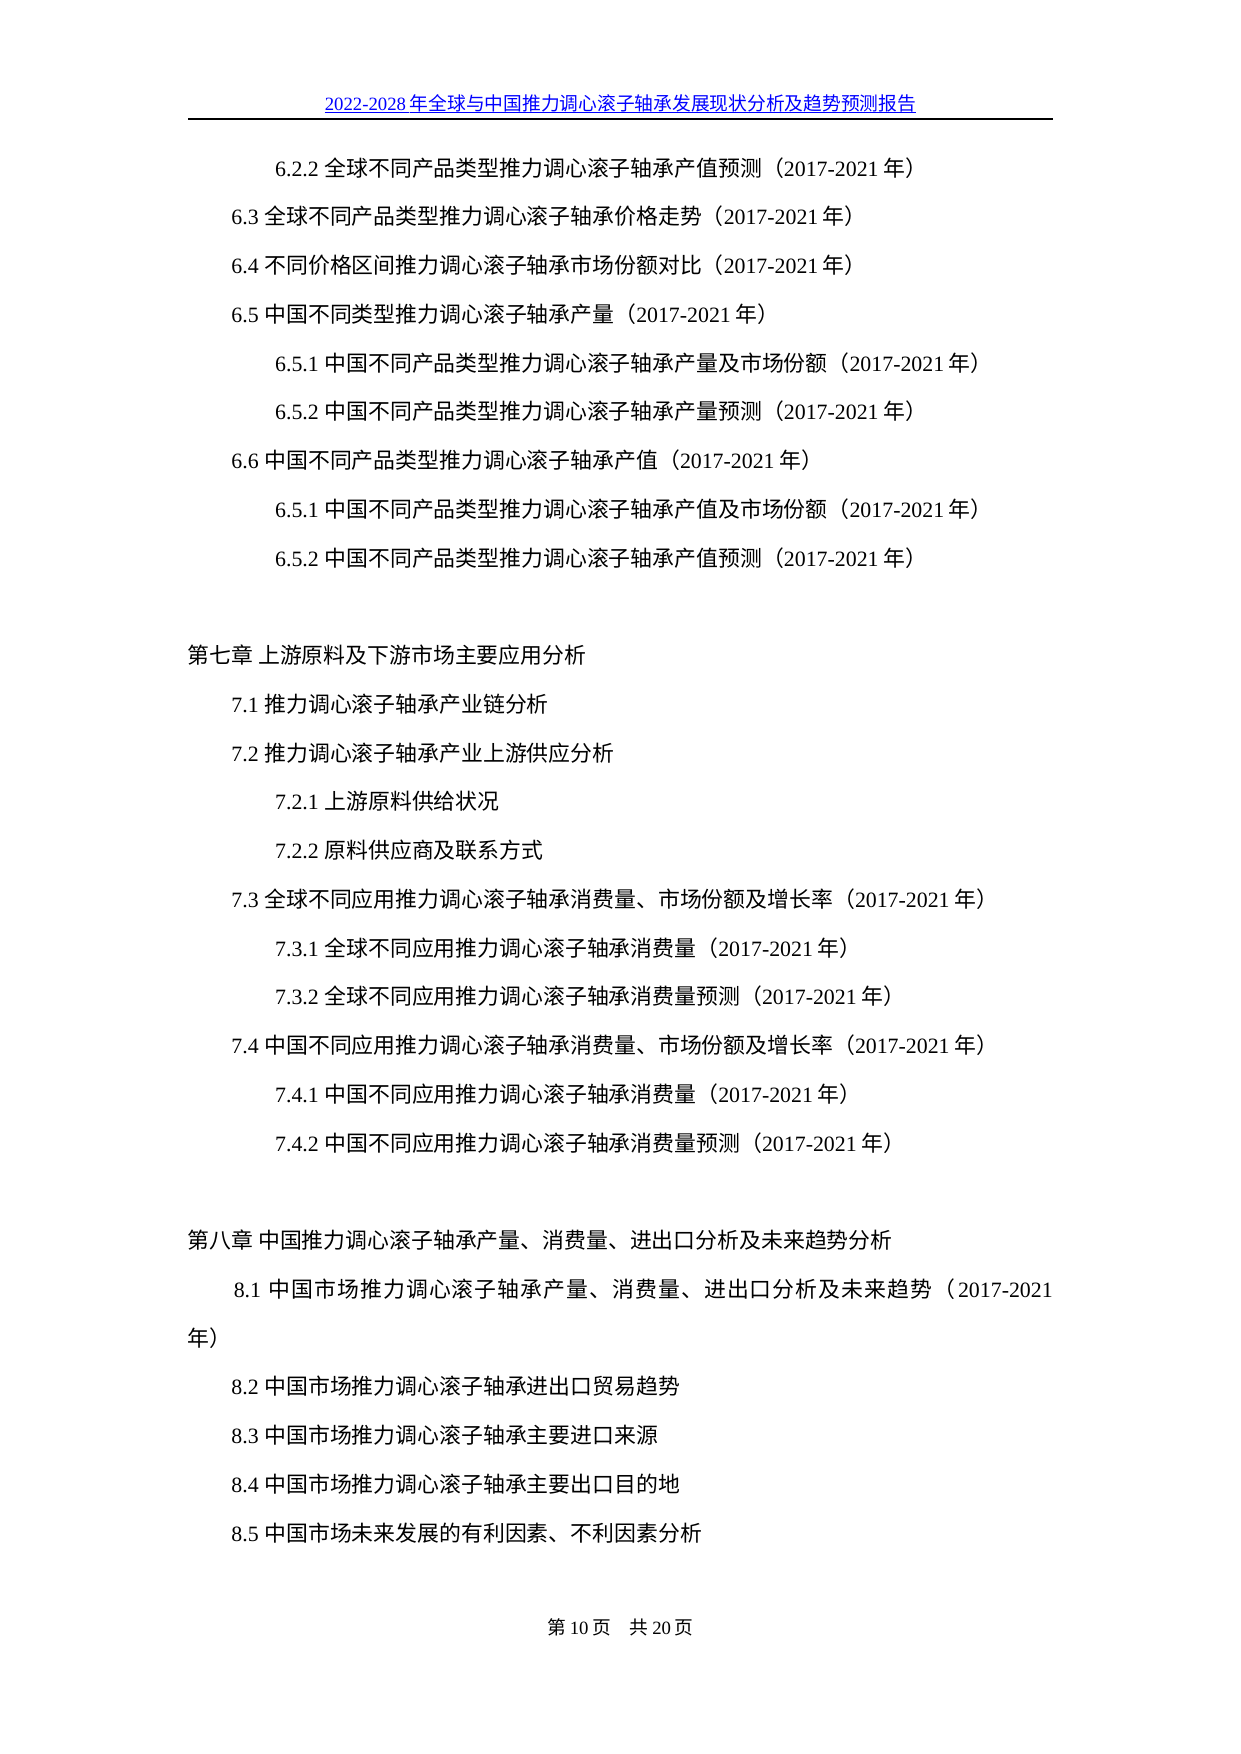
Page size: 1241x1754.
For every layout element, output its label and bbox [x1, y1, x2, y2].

text [187, 150, 1053, 1548]
